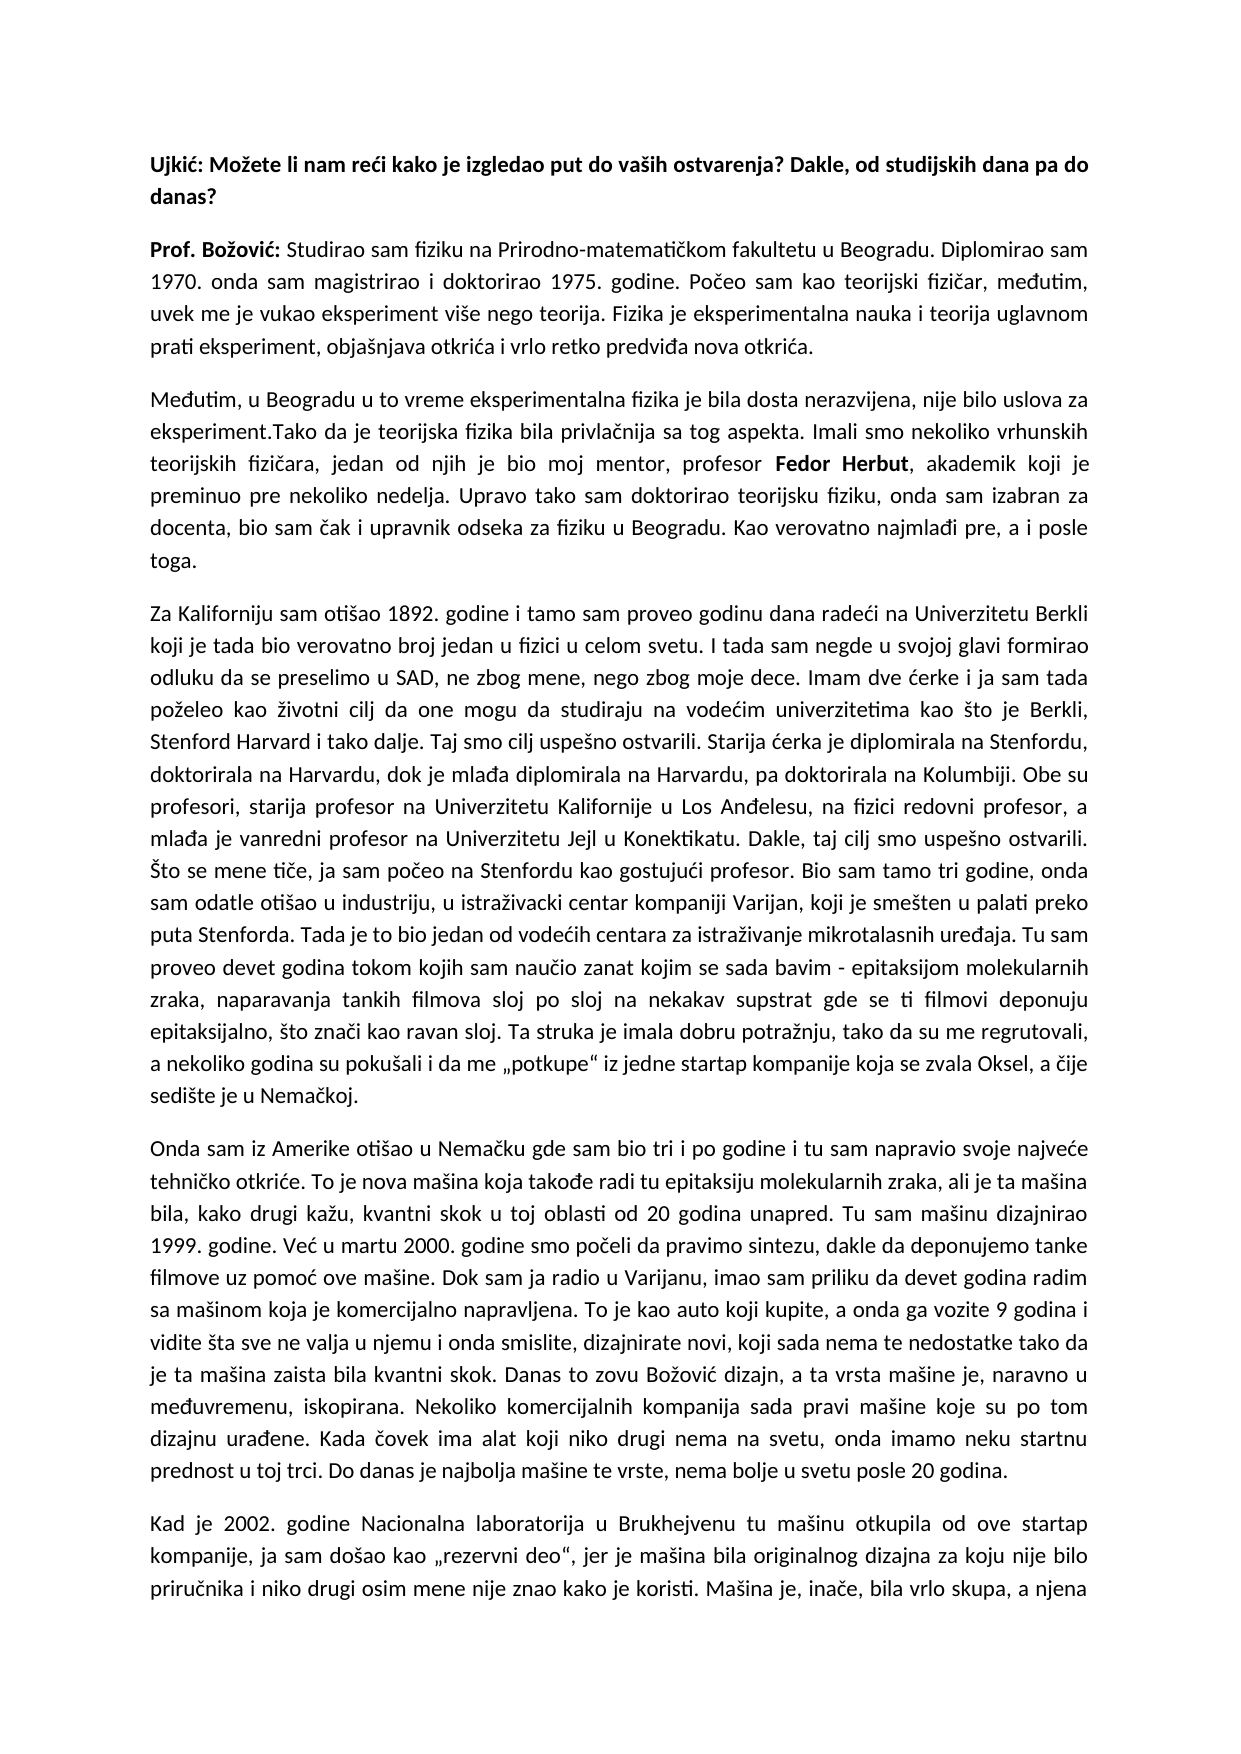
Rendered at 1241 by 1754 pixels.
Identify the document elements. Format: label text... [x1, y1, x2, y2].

text Onda sam iz Amerike otišao u Nemačku gde sam bio tri i po godine i tu sam napravio svoje najveće tehničko otkriće. To je nova mašina koja takođe radi tu epitaksiju molekularnih zraka, ali je ta mašina bila, kako drugi kažu, kvantni skok u toj oblasti od 20 godina unapred. Tu sam mašinu dizajnirao 1999. godine. Već u martu 2000. godine smo počeli da pravimo sintezu, dakle da deponujemo tanke filmove uz pomoć ove mašine. Dok sam ja radio u Varijanu, imao sam priliku da devet godina radim sa mašinom koja je komercijalno napravljena. To je kao auto koji kupite, a onda ga vozite 9 godina i vidite šta sve ne valja u njemu i onda smislite, dizajnirate novi, koji sada nema te nedostatke tako da je ta mašina zaista bila kvantni skok. Danas to zovu Božović dizajn, a ta vrsta mašine je, naravno u međuvremenu, iskopirana. Nekoliko komercijalnih kompanija sada pravi mašine koje su po tom dizajnu urađene. Kada čovek ima alat koji niko drugi nema na svetu, onda imamo neku startnu prednost u toj trci. Do danas je najbolja mašine te vrste, nema bolje u svetu posle 20 godina. [150, 1134, 1090, 1484]
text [150, 1509, 1090, 1602]
text Za Kaliforniju sam otišao 1892. godine i tamo sam proveo godinu dana radeći na Univerzitetu Berkli koji je tada bio verovatno broj jedan u fizici u celom svetu. I tada sam negde u svojoj glavi formirao odluku da se preselimo u SAD, ne zbog mene, nego zbog moje dece. Imam dve ćerke i ja sam tada poželeo kao životni cilj da one mogu da studiraju na vodećim univerzitetima kao što je Berkli, Stenford Harvard i tako dalje. Taj smo cilj uspešno ostvarili. Starija ćerka je diplomirala na Stenfordu, doktorirala na Harvardu, dok je mlađa diplomirala na Harvardu, pa doktorirala na Kolumbiji. Obe su profesori, starija profesor na Univerzitetu Kalifornije u Los Anđelesu, na fizici redovni profesor, a mlađa je vanredni profesor na Univerzitetu Jejl u Konektikatu. Dakle, taj cilj smo uspešno ostvarili. Što se mene tiče, ja sam počeo na Stenfordu kao gostujući profesor. Bio sam tamo tri godine, onda sam odatle otišao u industriju, u istraživacki centar kompaniji Varijan, koji je smešten u palati preko puta Stenforda. Tada je to bio jedan od vodećih centara za istraživanje mikrotalasnih uređaja. Tu sam proveo devet godina tokom kojih sam naučio zanat kojim se sada bavim - epitaksijom molekularnih zraka, naparavanja tankih filmova sloj po sloj na nekakav supstrat gde se ti filmovi deponuju epitaksijalno, što znači kao ravan sloj. Ta struka je imala dobru potražnju, tako da su me regrutovali, a nekoliko godina su pokušali i da me „potkupe“ iz jedne startap kompanije koja se zvala Oksel, a čije sedište je u Nemačkoj. [150, 599, 1090, 1109]
text Ujkić: Možete li nam reći kako je izgledao put do vaših ostvarenja? Dakle, od studijskih dana pa do danas? [150, 150, 1090, 210]
text Prof. Božović: Studirao sam fiziku na Prirodno-matematičkom fakultetu u Beogradu. Diplomirao sam 1970. onda sam magistrirao i doktorirao 1975. godine. Počeo sam kao teorijski fizičar, međutim, uvek me je vukao eksperiment više nego teorija. Fizika je eksperimentalna nauka i teorija uglavnom prati eksperiment, objašnjava otkrića i vrlo retko predviđa nova otkrića. [150, 235, 1090, 360]
text Međutim, u Beogradu u to vreme eksperimentalna fizika je bila dosta nerazvijena, nije bilo uslova za eksperiment.Tako da je teorijska fizika bila privlačnija sa tog aspekta. Imali smo nekoliko vrhunskih teorijskih fizičara, jedan od njih je bio moj mentor, profesor Fedor Herbut, akademik koji je preminuo pre nekoliko nedelja. Upravo tako sam doktorirao teorijsku fiziku, onda sam izabran za docenta, bio sam čak i upravnik odseka za fiziku u Beogradu. Kao verovatno najmlađi pre, a i posle toga. [150, 385, 1090, 574]
